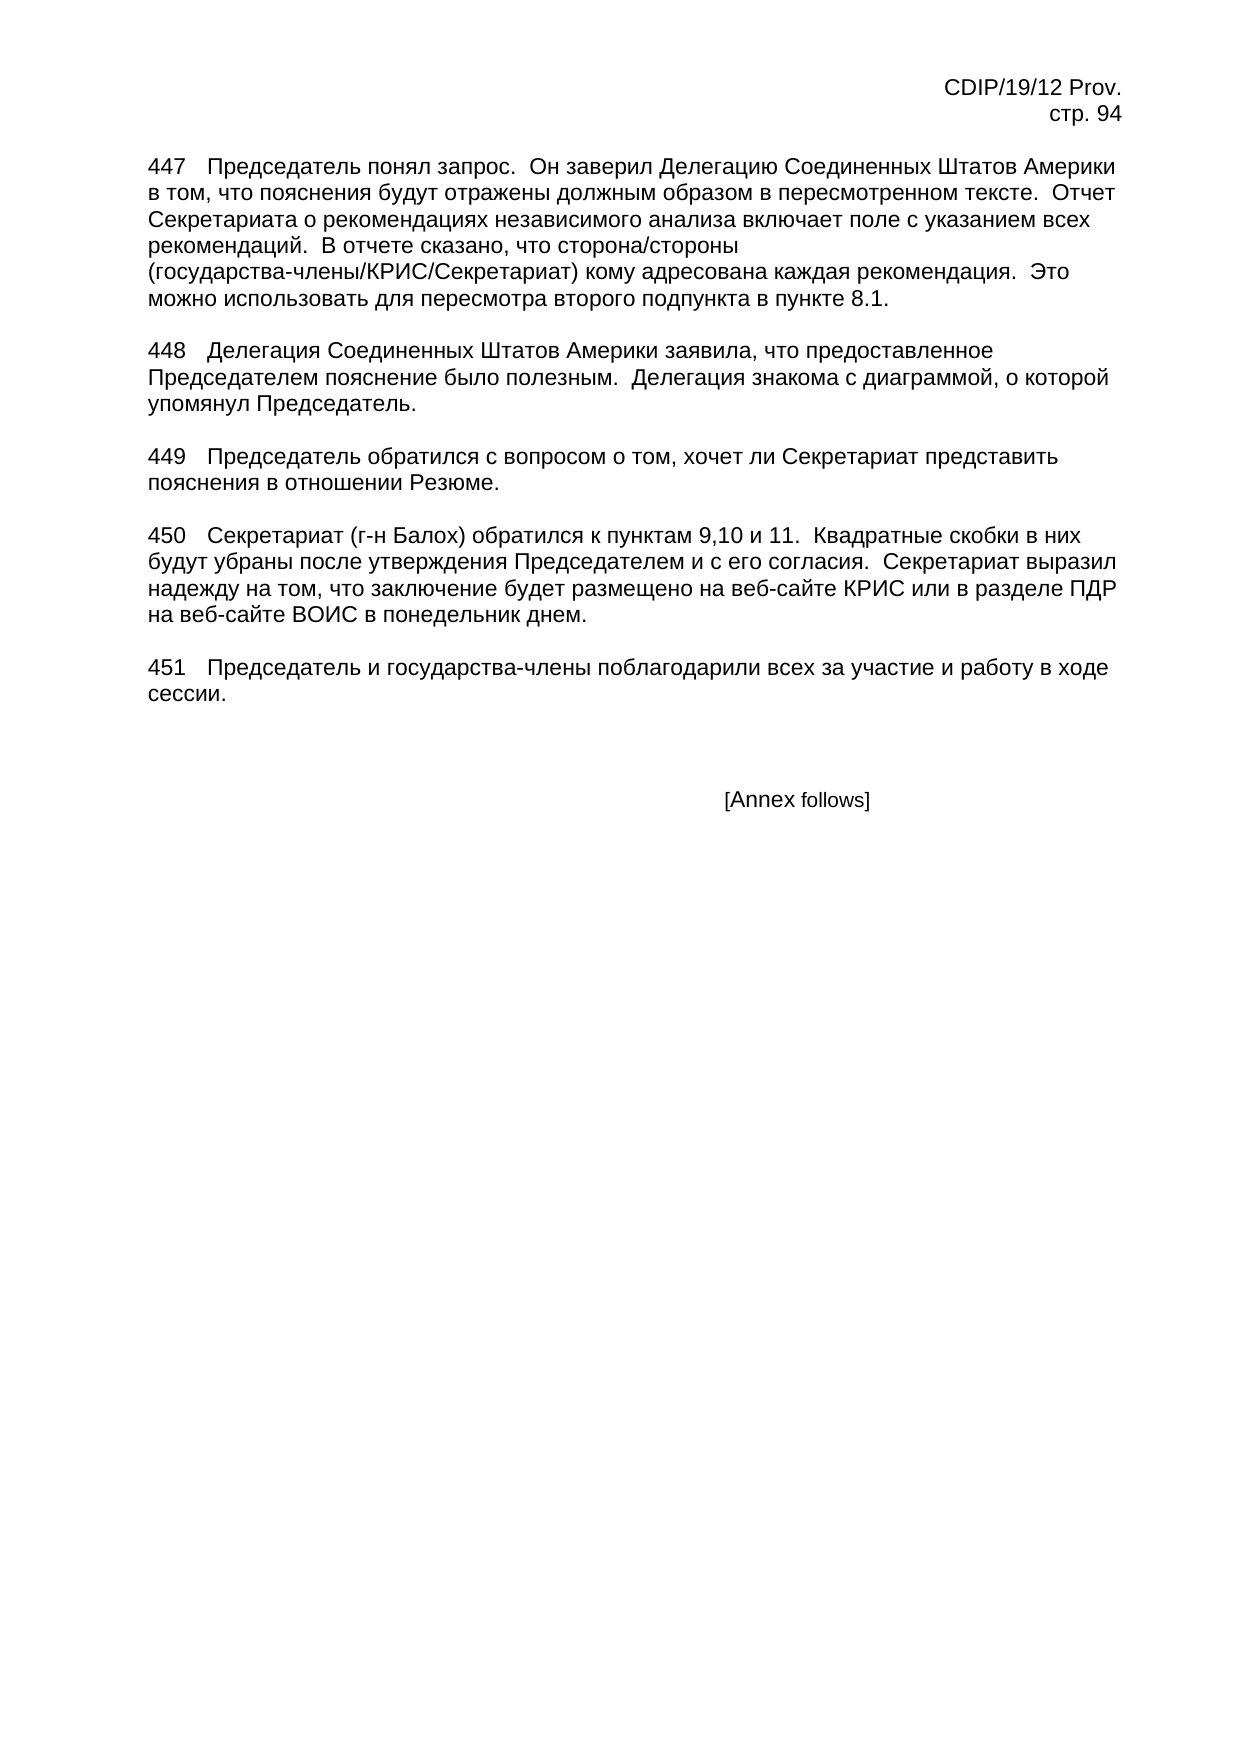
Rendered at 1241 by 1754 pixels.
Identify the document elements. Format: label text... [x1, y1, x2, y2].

text Председатель обратился с вопросом о том, хочет ли Секретариат представить пояснения в отношении Резюме. [148, 443, 1122, 496]
text Председатель понял запрос. Он заверил Делегацию Соединенных Штатов Америки в том, что пояснения будут отражены должным образом в пересмотренном тексте. Отчет Секретариата о рекомендациях независимого анализа включает поле с указанием всех рекомендаций. В отчете сказано, что сторона/стороны (государства-члены/КРИС/Секретариат) кому адресована каждая рекомендация. Это можно использовать для пересмотра второго подпункта в пункте 8.1. [148, 153, 1122, 311]
text Председатель и государства-члены поблагодарили всех за участие и работу в ходе сессии. [148, 654, 1122, 706]
text Делегация Соединенных Штатов Америки заявила, что предоставленное Председателем пояснение было полезным. Делегация знакома с диаграммой, о которой упомянул Председатель. [148, 337, 1122, 416]
text [Annex follows] [724, 785, 1122, 812]
text Секретариат (г-н Балох) обратился к пунктам 9,10 и 11. Квадратные скобки в них будут убраны после утверждения Председателем и с его согласия. Секретариат выразил надежду на том, что заключение будет размещено на веб-сайте КРИС или в разделе ПДР на веб-сайте ВОИС в понедельник днем. [148, 522, 1122, 627]
